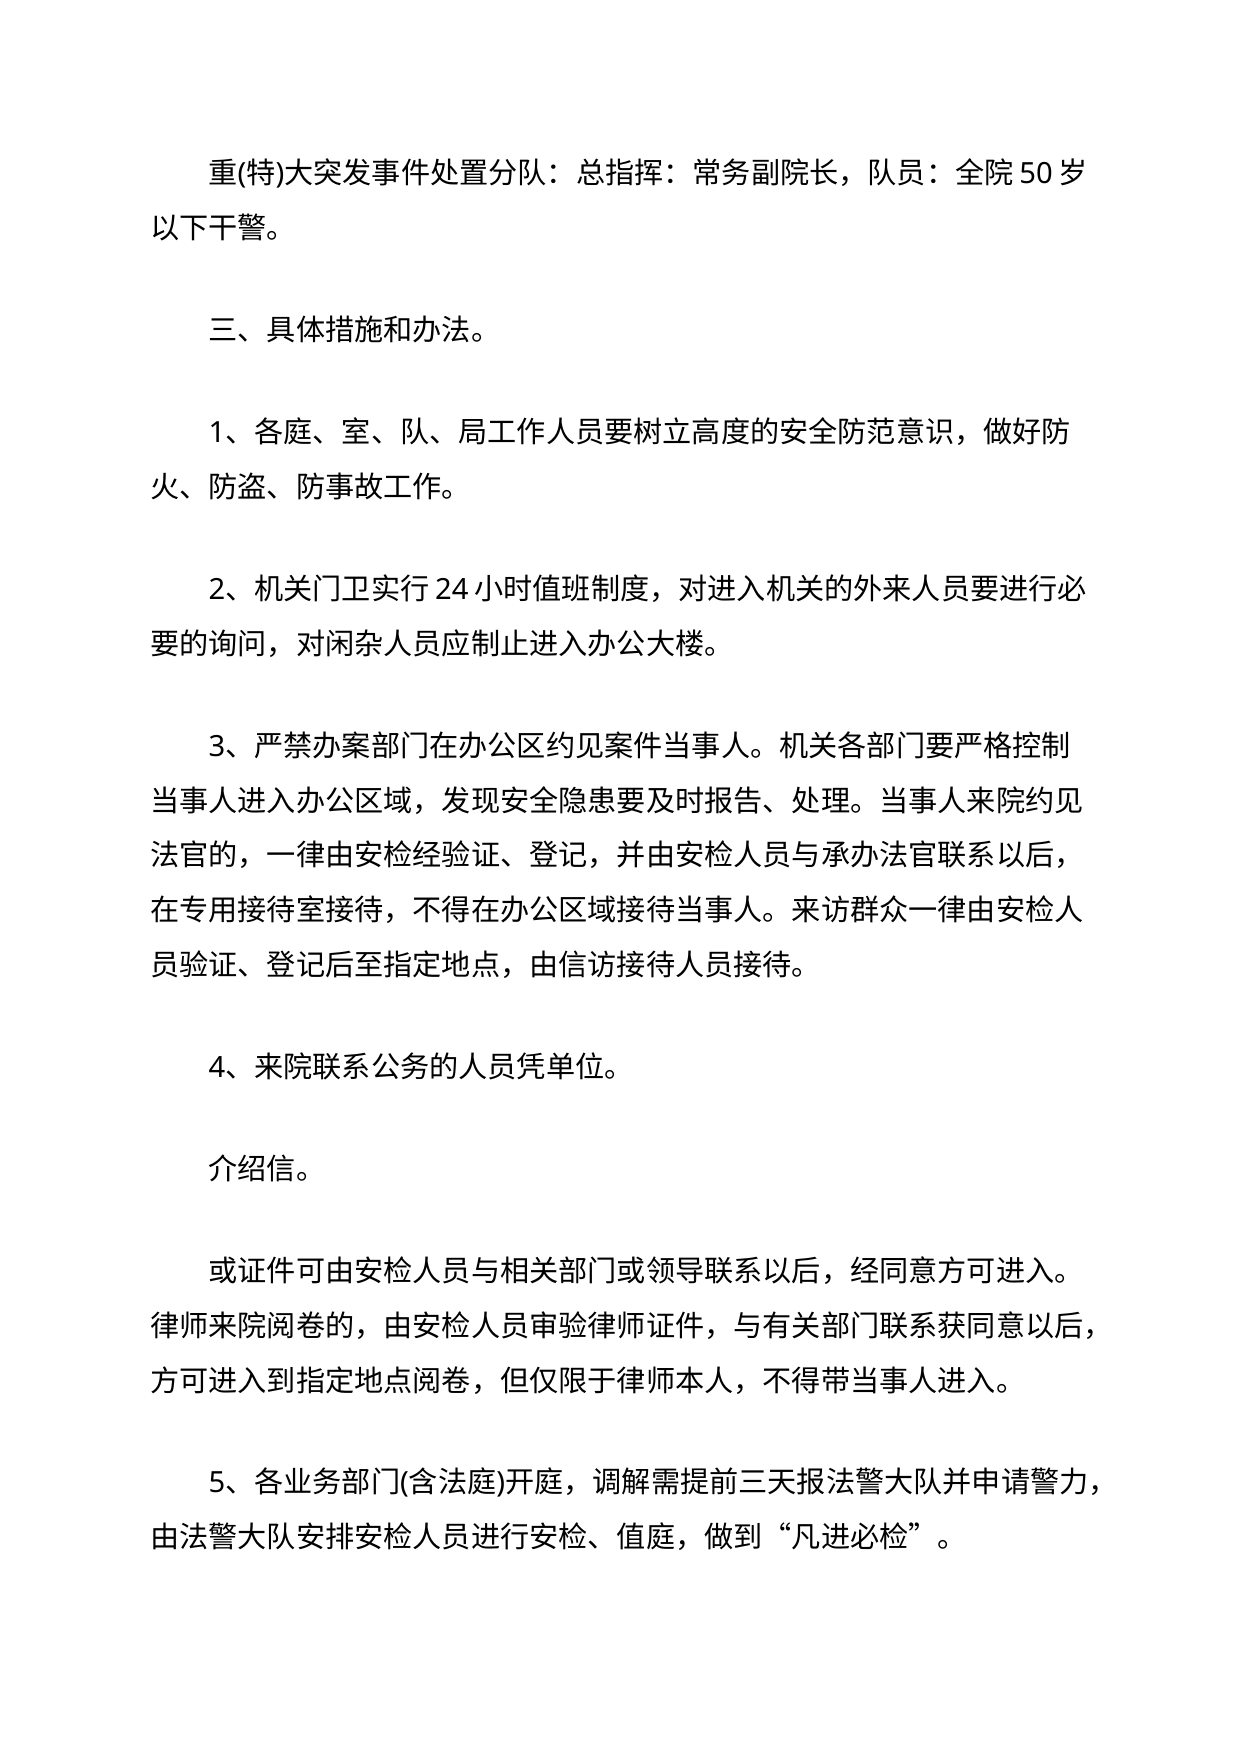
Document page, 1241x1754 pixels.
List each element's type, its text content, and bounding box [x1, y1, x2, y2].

text 5、各业务部门(含法庭)开庭，调解需提前三天报法警大队并申请警力，由法警大队安排安检人员进行安检、值庭，做到“凡进必检”。 [150, 1459, 1090, 1556]
text 或证件可由安检人员与相关部门或领导联系以后，经同意方可进入。律师来院阅卷的，由安检人员审验律师证件，与有关部门联系获同意以后，方可进入到指定地点阅卷，但仅限于律师本人，不得带当事人进入。 [150, 1247, 1090, 1399]
text 1、各庭、室、队、局工作人员要树立高度的安全防范意识，做好防火、防盗、防事故工作。 [150, 408, 1090, 506]
text 重(特)大突发事件处置分队：总指挥：常务副院长，队员：全院50岁以下干警。 [150, 150, 1090, 247]
text 3、严禁办案部门在办公区约见案件当事人。机关各部门要严格控制当事人进入办公区域，发现安全隐患要及时报告、处理。当事人来院约见法官的，一律由安检经验证、登记，并由安检人员与承办法官联系以后，在专用接待室接待，不得在办公区域接待当事人。来访群众一律由安检人员验证、登记后至指定地点，由信访接待人员接待。 [150, 722, 1090, 984]
text 介绍信。 [150, 1146, 1090, 1188]
text 2、机关门卫实行24小时值班制度，对进入机关的外来人员要进行必要的询问，对闲杂人员应制止进入办公大楼。 [150, 565, 1090, 663]
text 4、来院联系公务的人员凭单位。 [150, 1043, 1090, 1086]
text 三、具体措施和办法。 [150, 307, 1090, 349]
